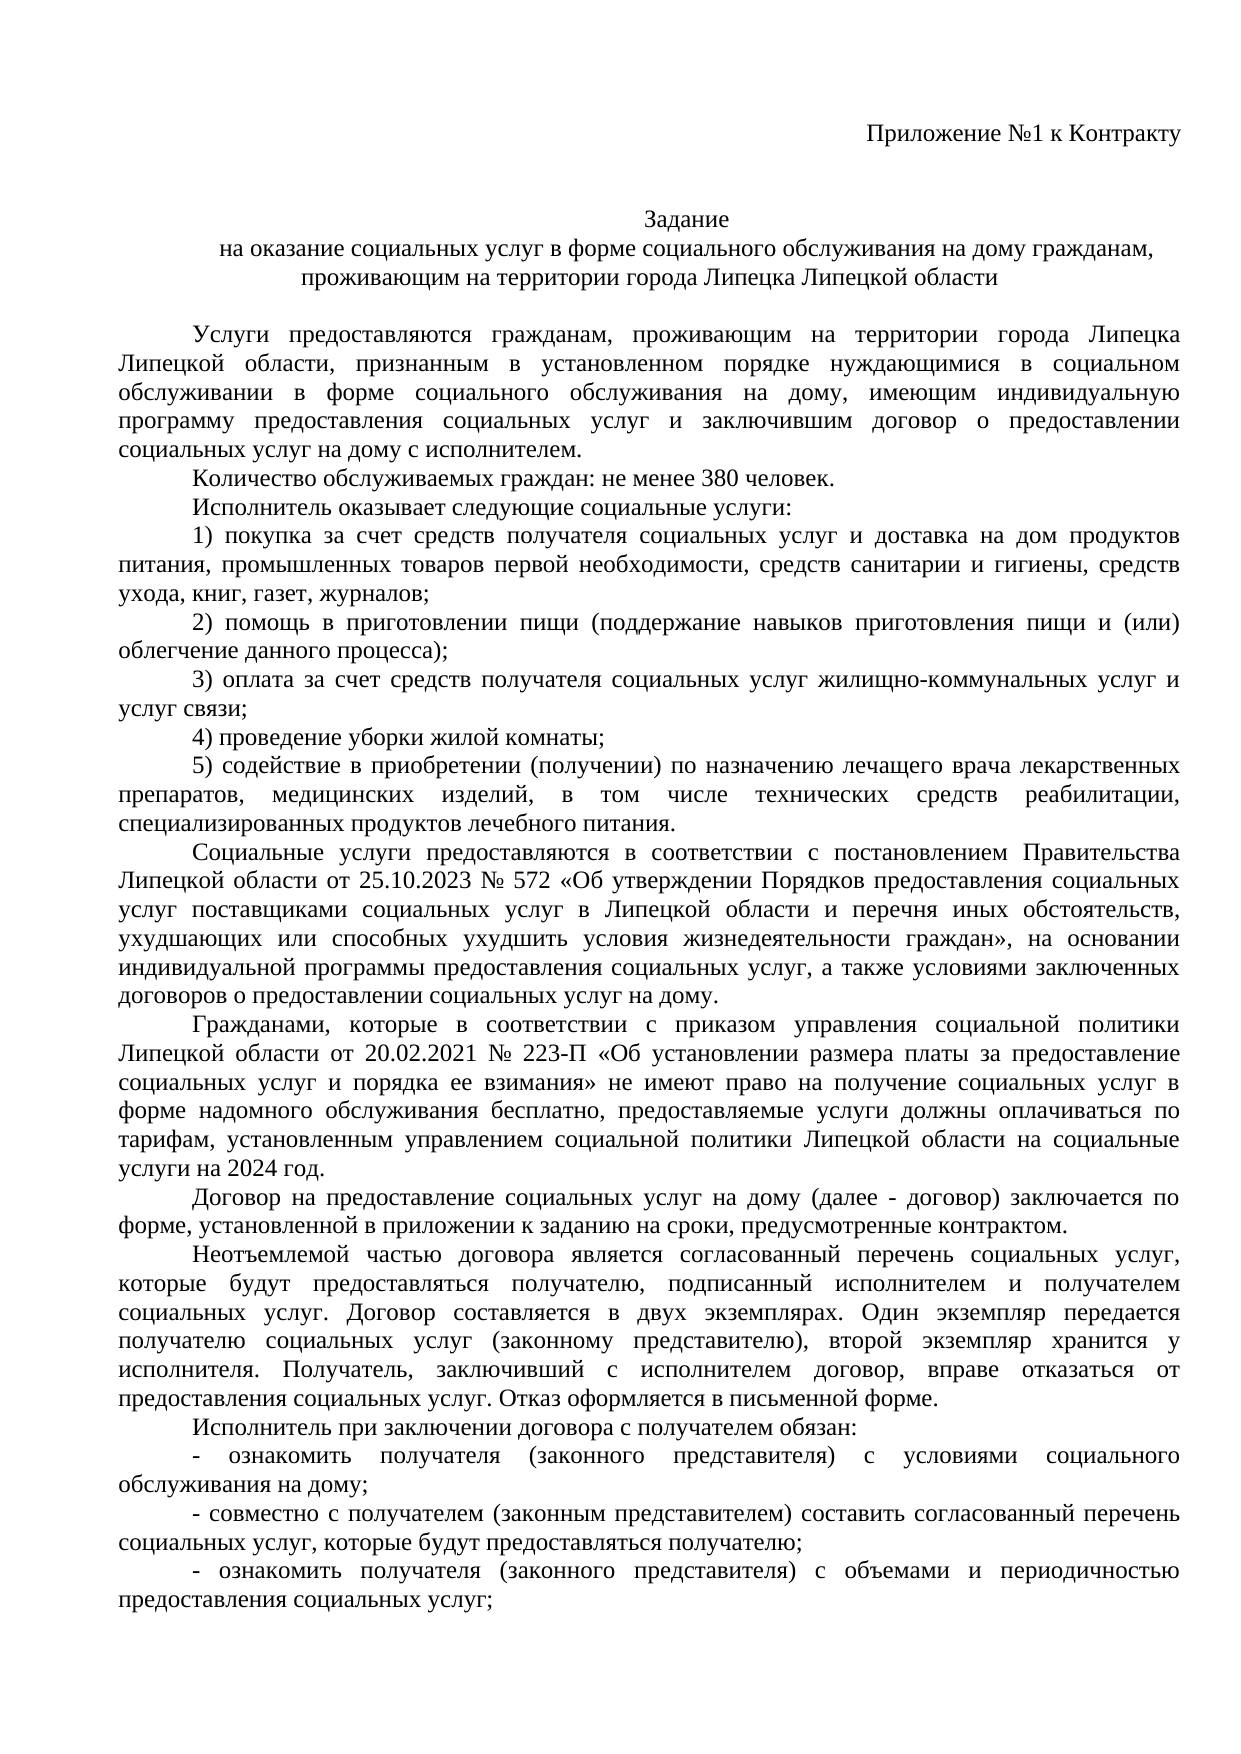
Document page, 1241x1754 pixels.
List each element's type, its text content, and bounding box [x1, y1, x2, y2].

text Приложение №1 к Контракту [118, 118, 1181, 147]
text - ознакомить получателя (законного представителя) с условиями социального обслуживания на дому; [118, 1441, 1181, 1498]
text на оказание социальных услуг в форме социального обслуживания на дому гражданам, проживающим на территории города Липецка Липецкой области [118, 233, 1181, 291]
text 5) содействие в приобретении (получении) по назначению лечащего врача лекарственных препаратов, медицинских изделий, в том числе технических средств реабилитации, специализированных продуктов лечебного питания. [118, 751, 1181, 837]
text 1) покупка за счет средств получателя социальных услуг и доставка на дом продуктов питания, промышленных товаров первой необходимости, средств санитарии и гигиены, средств ухода, книг, газет, журналов; [118, 521, 1181, 607]
text Услуги предоставляются гражданам, проживающим на территории города Липецка Липецкой области, признанным в установленном порядке нуждающимися в социальном обслуживании в форме социального обслуживания на дому, имеющим индивидуальную программу предоставления социальных услуг и заключившим договор о предоставлении социальных услуг на дому с исполнителем. [118, 319, 1181, 463]
text Социальные услуги предоставляются в соответствии с постановлением Правительства Липецкой области от 25.10.2023 № 572 «Об утверждении Порядков предоставления социальных услуг поставщиками социальных услуг в Липецкой области и перечня иных обстоятельств, ухудшающих или способных ухудшить условия жизнедеятельности граждан», на основании индивидуальной программы предоставления социальных услуг, а также условиями заключенных договоров о предоставлении социальных услуг на дому. [118, 837, 1181, 1009]
text Гражданами, которые в соответствии с приказом управления социальной политики Липецкой области от 20.02.2021 № 223-П «Об установлении размера платы за предоставление социальных услуг и порядка ее взимания» не имеют право на получение социальных услуг в форме надомного обслуживания бесплатно, предоставляемые услуги должны оплачиваться по тарифам, установленным управлением социальной политики Липецкой области на социальные услуги на 2024 год. [118, 1009, 1181, 1182]
text Исполнитель оказывает следующие социальные услуги: [118, 492, 1181, 521]
text Договор на предоставление социальных услуг на дому (далее - договор) заключается по форме, установленной в приложении к заданию на сроки, предусмотренные контрактом. [118, 1182, 1181, 1239]
text 4) проведение уборки жилой комнаты; [118, 722, 1181, 751]
text - ознакомить получателя (законного представителя) с объемами и периодичностью предоставления социальных услуг; [118, 1556, 1181, 1613]
text Задание [118, 204, 1181, 233]
text Исполнитель при заключении договора с получателем обязан: [118, 1412, 1181, 1441]
text - совместно с получателем (законным представителем) составить согласованный перечень социальных услуг, которые будут предоставляться получателю; [118, 1498, 1181, 1556]
text 2) помощь в приготовлении пищи (поддержание навыков приготовления пищи и (или) облегчение данного процесса); [118, 607, 1181, 664]
text Неотъемлемой частью договора является согласованный перечень социальных услуг, которые будут предоставляться получателю, подписанный исполнителем и получателем социальных услуг. Договор составляется в двух экземплярах. Один экземпляр передается получателю социальных услуг (законному представителю), второй экземпляр хранится у исполнителя. Получатель, заключивший с исполнителем договор, вправе отказаться от предоставления социальных услуг. Отказ оформляется в письменной форме. [118, 1239, 1181, 1412]
text Количество обслуживаемых граждан: не менее 380 человек. [118, 463, 1181, 492]
text 3) оплата за счет средств получателя социальных услуг жилищно-коммунальных услуг и услуг связи; [118, 664, 1181, 722]
